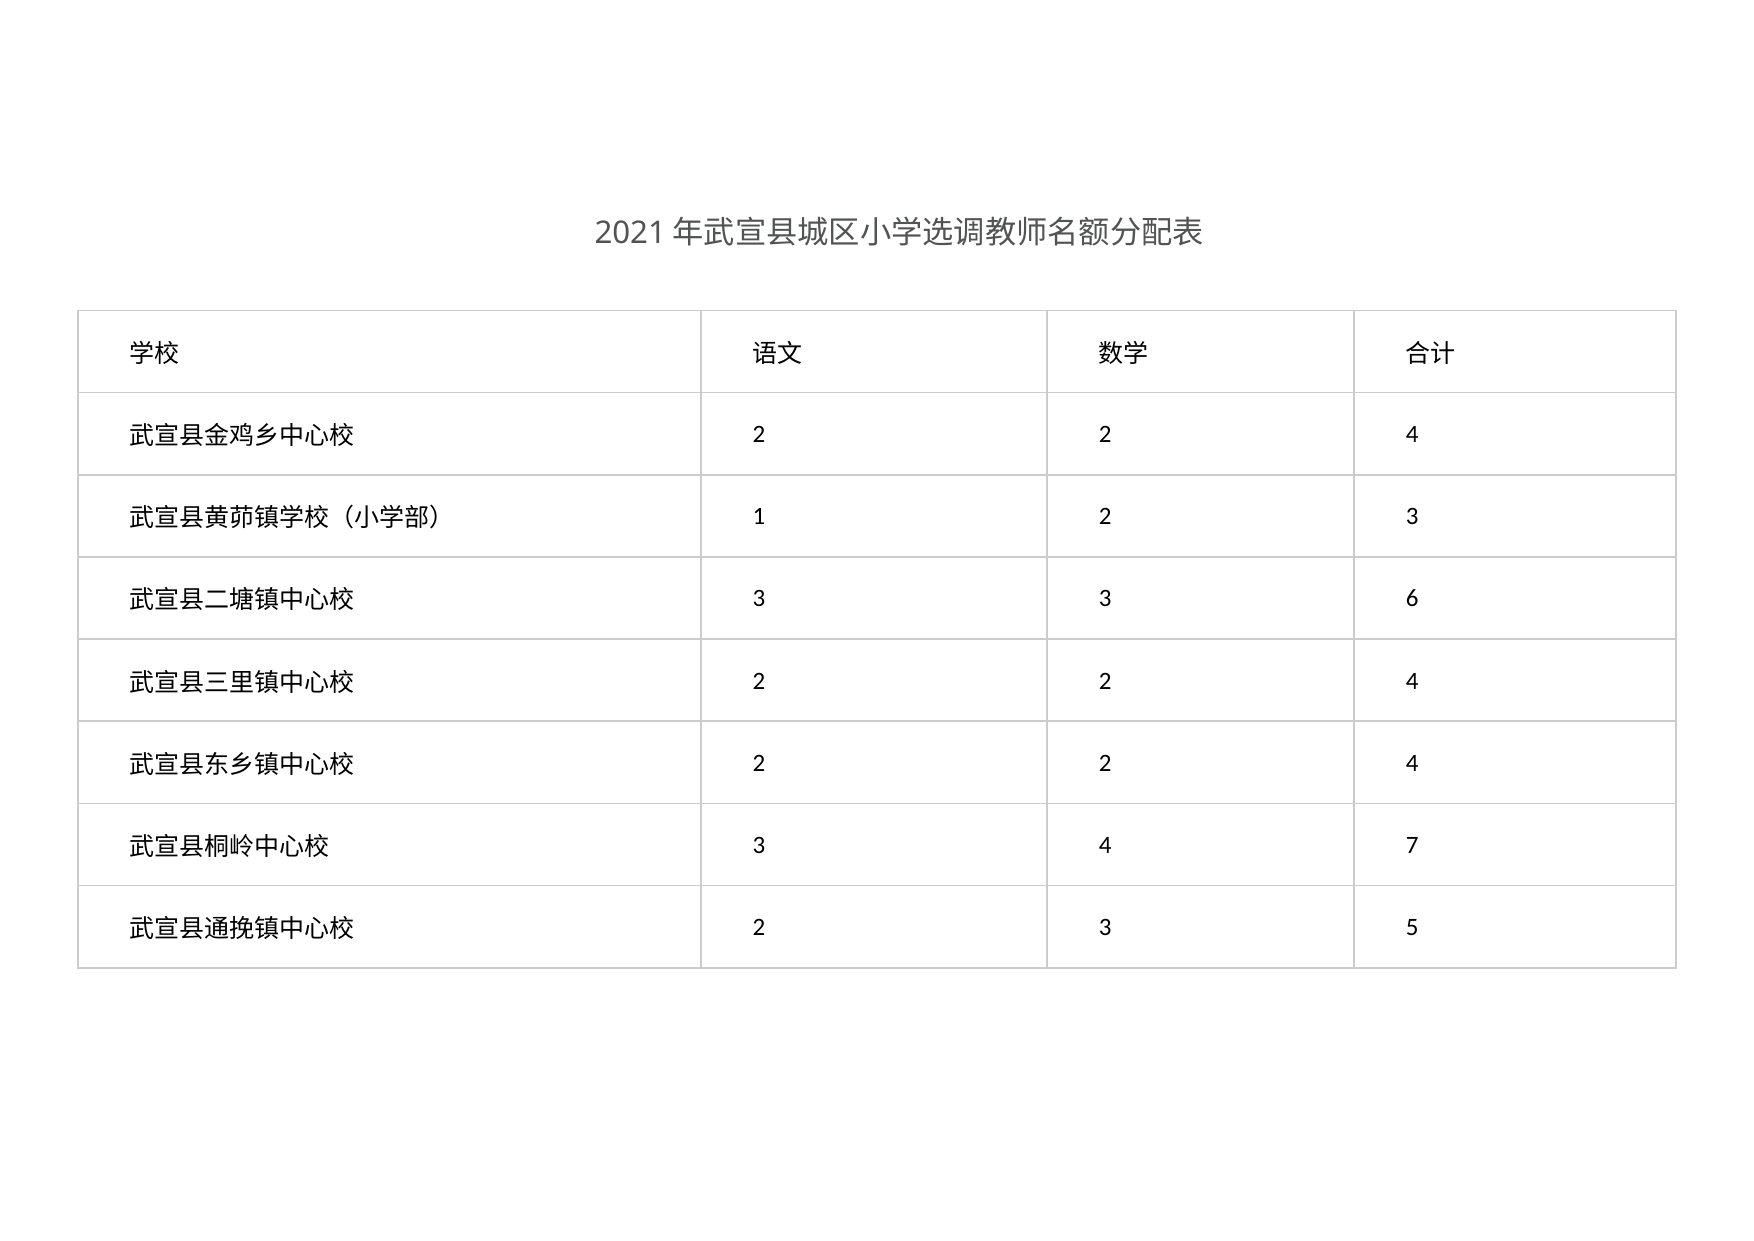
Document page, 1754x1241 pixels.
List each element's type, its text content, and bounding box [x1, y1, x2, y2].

table_cell 7 [1355, 804, 1675, 885]
table_cell 4 [1355, 722, 1675, 803]
table_cell 2 [702, 393, 1046, 474]
text 2021年武宣县城区小学选调教师名额分配表 [150, 198, 1604, 263]
table_cell 5 [1355, 886, 1675, 967]
table_cell 武宣县黄茆镇学校（小学部） [79, 476, 700, 556]
table_cell 4 [1355, 393, 1675, 474]
table_cell 武宣县东乡镇中心校 [79, 722, 700, 803]
table_cell 武宣县二塘镇中心校 [79, 558, 700, 638]
table_cell 4 [1355, 640, 1675, 720]
table_cell 2 [702, 886, 1046, 967]
table_cell 武宣县桐岭中心校 [79, 804, 700, 885]
table_cell 2 [702, 640, 1046, 720]
table_cell 1 [702, 476, 1046, 556]
table_header 学校 [79, 311, 700, 392]
table_cell 3 [1355, 476, 1675, 556]
table_header 合计 [1355, 311, 1675, 392]
table_cell 2 [702, 722, 1046, 803]
table_cell 2 [1048, 393, 1353, 474]
table_header 数学 [1048, 311, 1353, 392]
table_cell 2 [1048, 722, 1353, 803]
table_cell 3 [702, 558, 1046, 638]
table_cell 3 [1048, 886, 1353, 967]
table_cell 6 [1355, 558, 1675, 638]
table_cell 4 [1048, 804, 1353, 885]
table_header 语文 [702, 311, 1046, 392]
table_cell 武宣县三里镇中心校 [79, 640, 700, 720]
table_cell 2 [1048, 476, 1353, 556]
table_cell 2 [1048, 640, 1353, 720]
table_cell 武宣县通挽镇中心校 [79, 886, 700, 967]
table_cell 武宣县金鸡乡中心校 [79, 393, 700, 474]
table_cell 3 [702, 804, 1046, 885]
table_cell 3 [1048, 558, 1353, 638]
